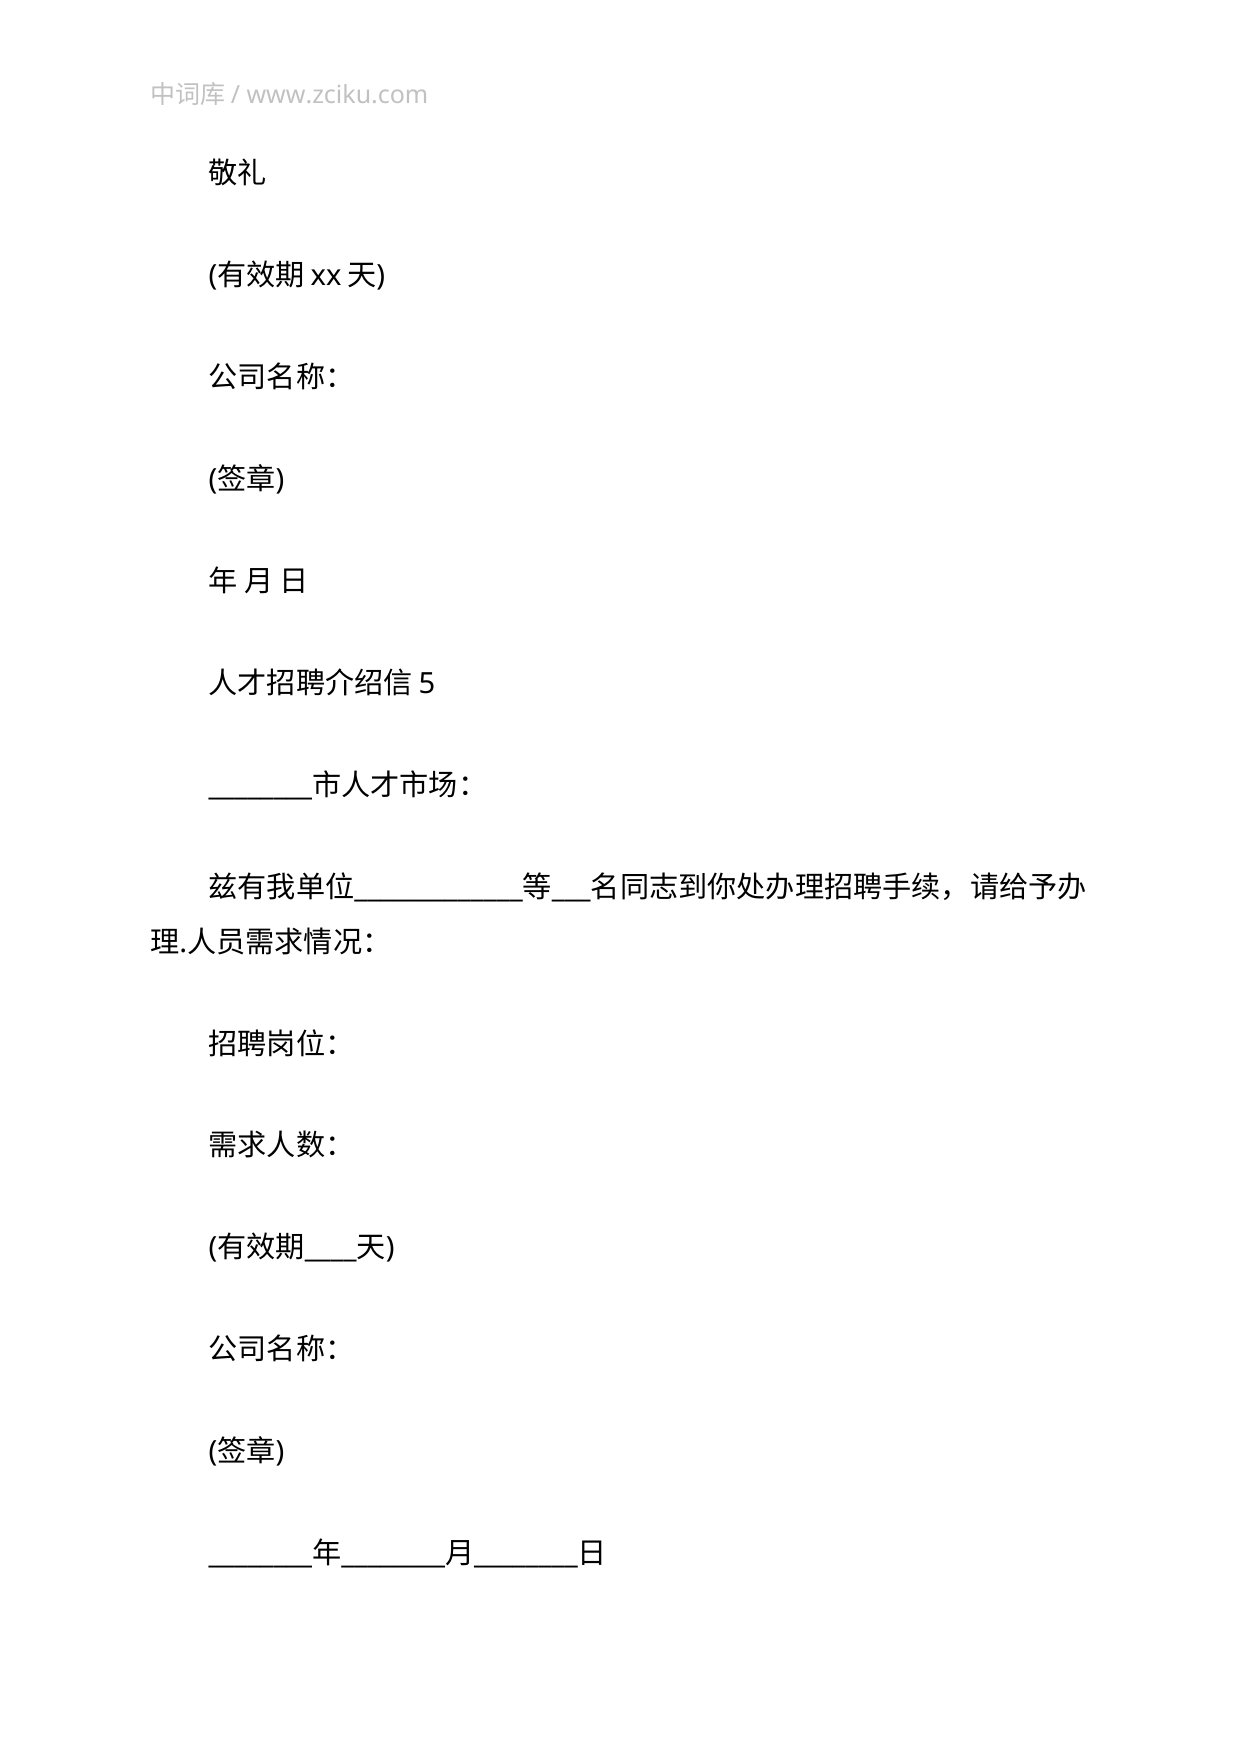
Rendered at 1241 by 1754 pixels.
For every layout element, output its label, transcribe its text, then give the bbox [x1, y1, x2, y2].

text (签章) [150, 1427, 1090, 1470]
text 兹有我单位_____________等___名同志到你处办理招聘手续，请给予办理.人员需求情况： [150, 863, 1090, 961]
text (有效期____天) [150, 1224, 1090, 1266]
text (有效期xx天) [150, 252, 1090, 294]
text 年 月 日 [150, 557, 1090, 600]
text (签章) [150, 456, 1090, 498]
text 招聘岗位： [150, 1020, 1090, 1062]
text ________年________月________日 [150, 1529, 1090, 1572]
text 公司名称： [150, 1326, 1090, 1368]
text 人才招聘介绍信5 [150, 659, 1090, 702]
text 公司名称： [150, 354, 1090, 396]
text ________市人才市场： [150, 761, 1090, 804]
text 敬礼 [150, 150, 1090, 192]
text 需求人数： [150, 1122, 1090, 1164]
